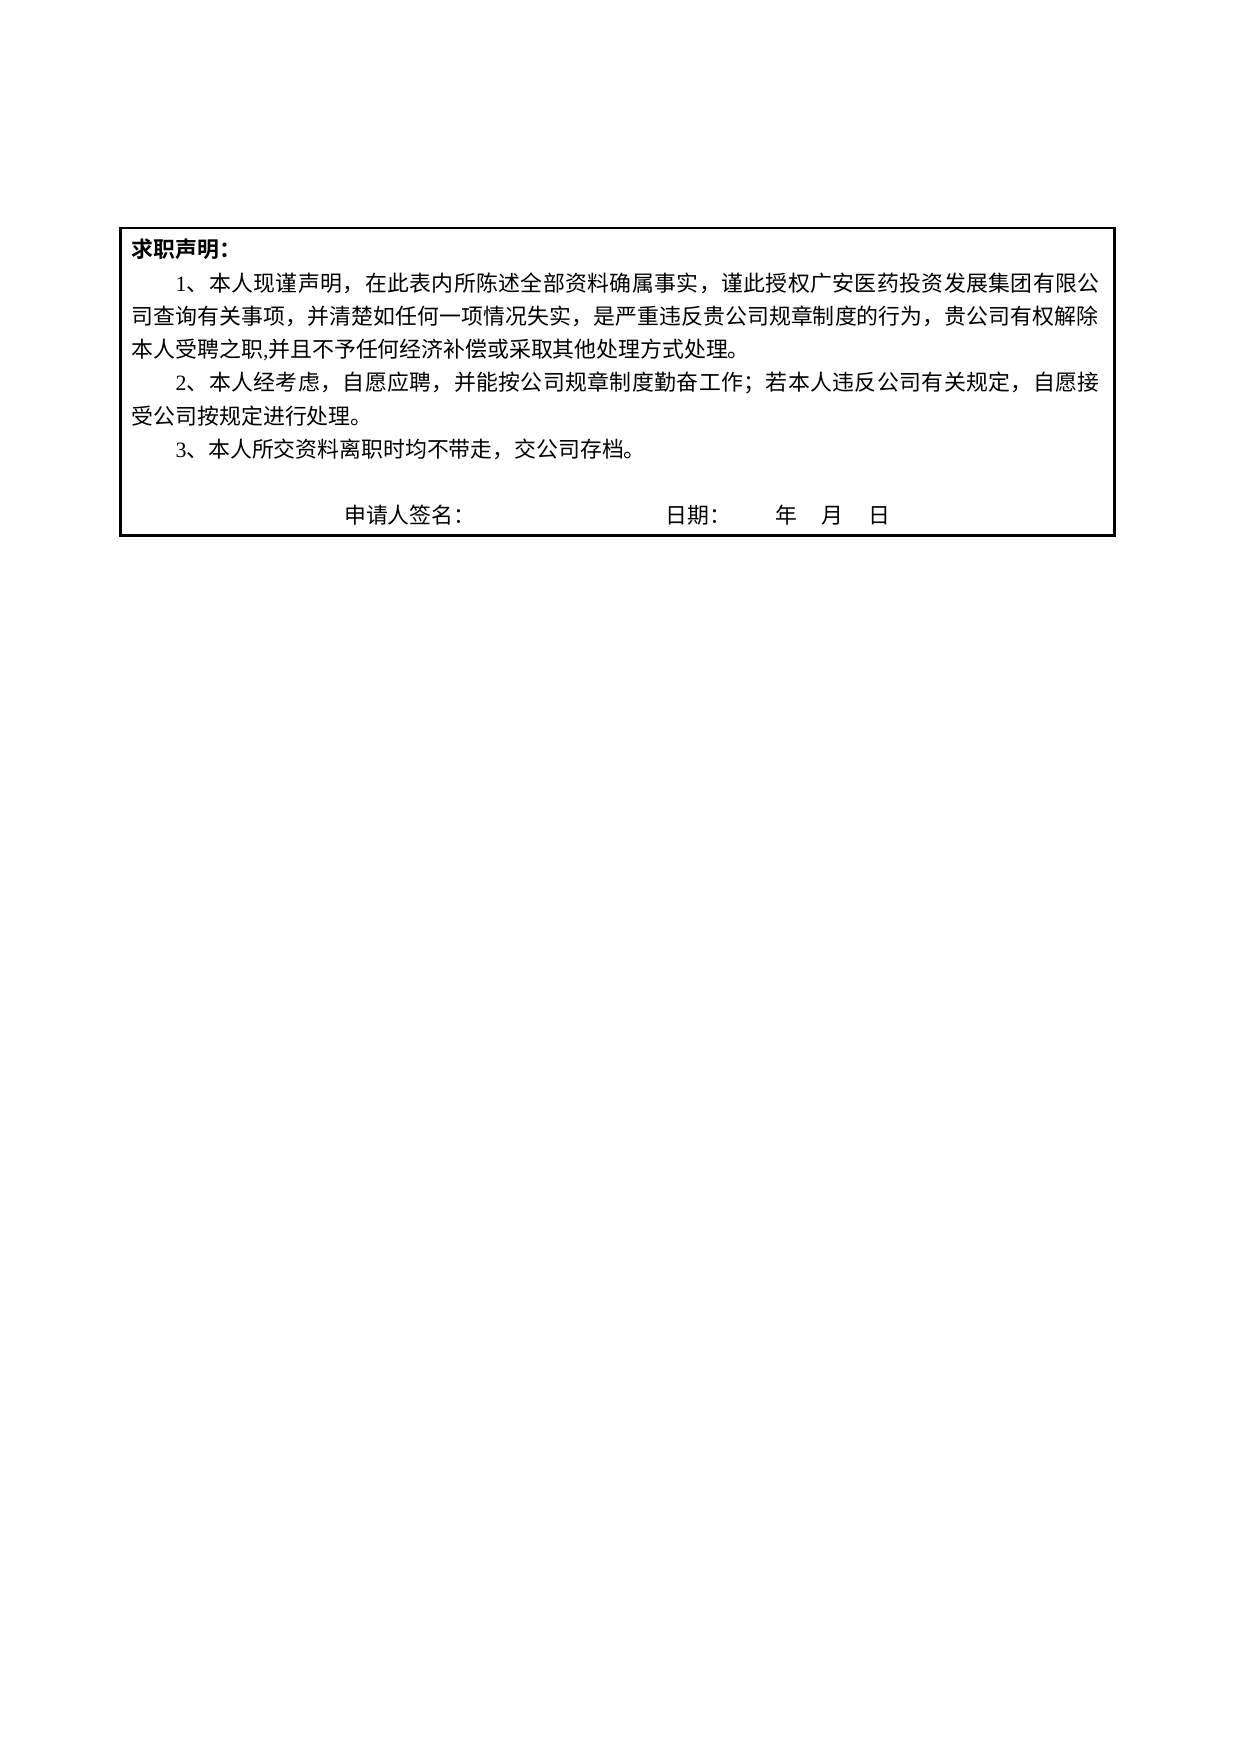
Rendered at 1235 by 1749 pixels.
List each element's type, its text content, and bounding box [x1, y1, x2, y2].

table_cell 求职声明： 1、本人现谨声明，在此表内所陈述全部资料确属事实，谨此授权广安医药投资发展集团有限公司查询有关事项，并清楚如任何一项情况失实，是严重违反贵公司规章制度的行为，贵公司有权解除本人受聘之职,并且不予任何经济补偿或采取其他处理方式处理。 2、本人经考虑，自愿应聘，并能按公司规章制度勤奋工作；若本人违反公司有关规定，自愿接受公司按规定进行处理。 3、本人所交资料离职时均不带走，交公司存档。 申请人签名： 日期： 年 月 日 [122, 229, 1113, 534]
